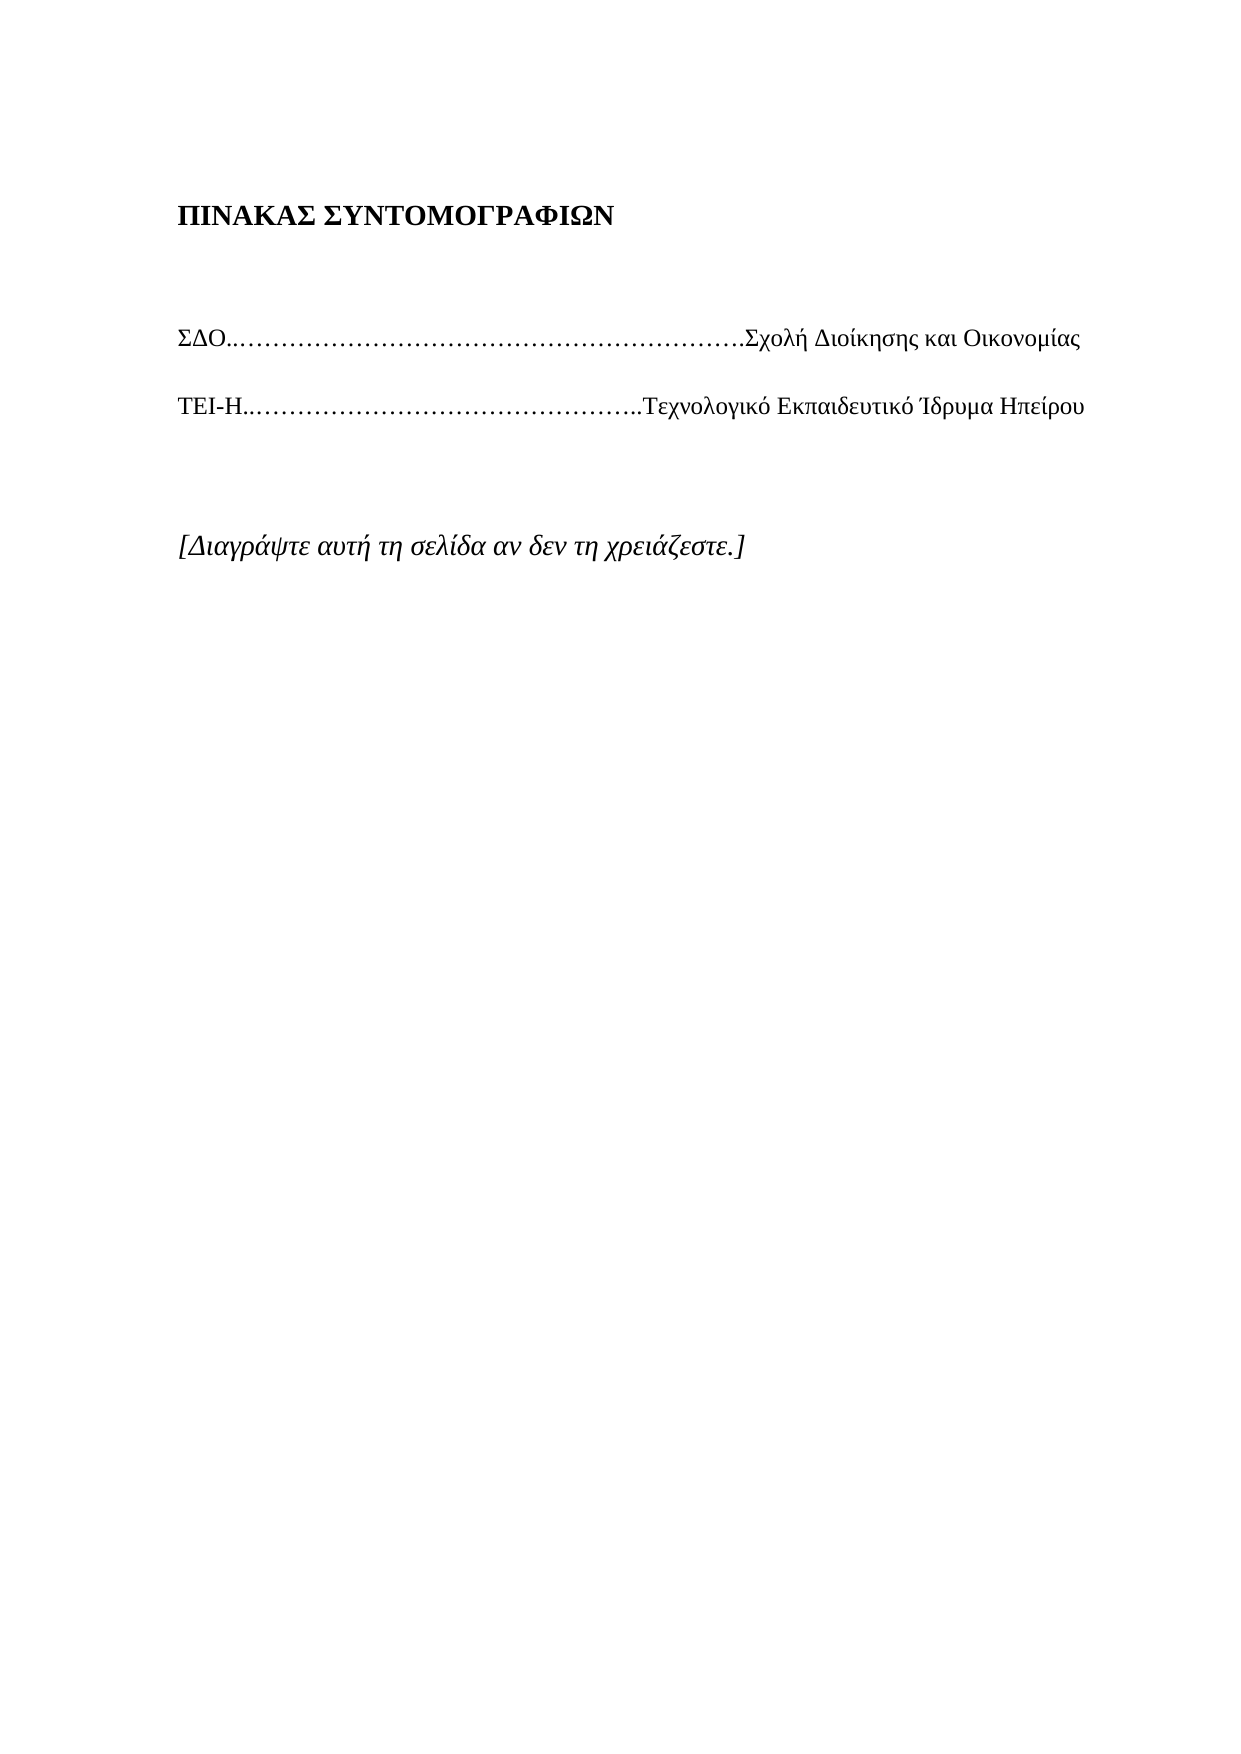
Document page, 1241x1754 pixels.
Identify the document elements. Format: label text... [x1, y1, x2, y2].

subtitle ΠΙΝΑΚΑΣ ΣΥΝΤΟΜΟΓΡΑΦΙΩΝ [177, 198, 1093, 231]
text ΤΕΙ-Η..………………………………………..Τεχνολογικό Εκπαιδευτικό Ίδρυμα Ηπείρου [177, 391, 1093, 420]
text ΣΔΟ..…………………………………………………….Σχολή Διοίκησης και Οικονομίας [177, 323, 1093, 352]
text [Διαγράψτε αυτή τη σελίδα αν δεν τη χρειάζεστε.] [177, 528, 1093, 561]
